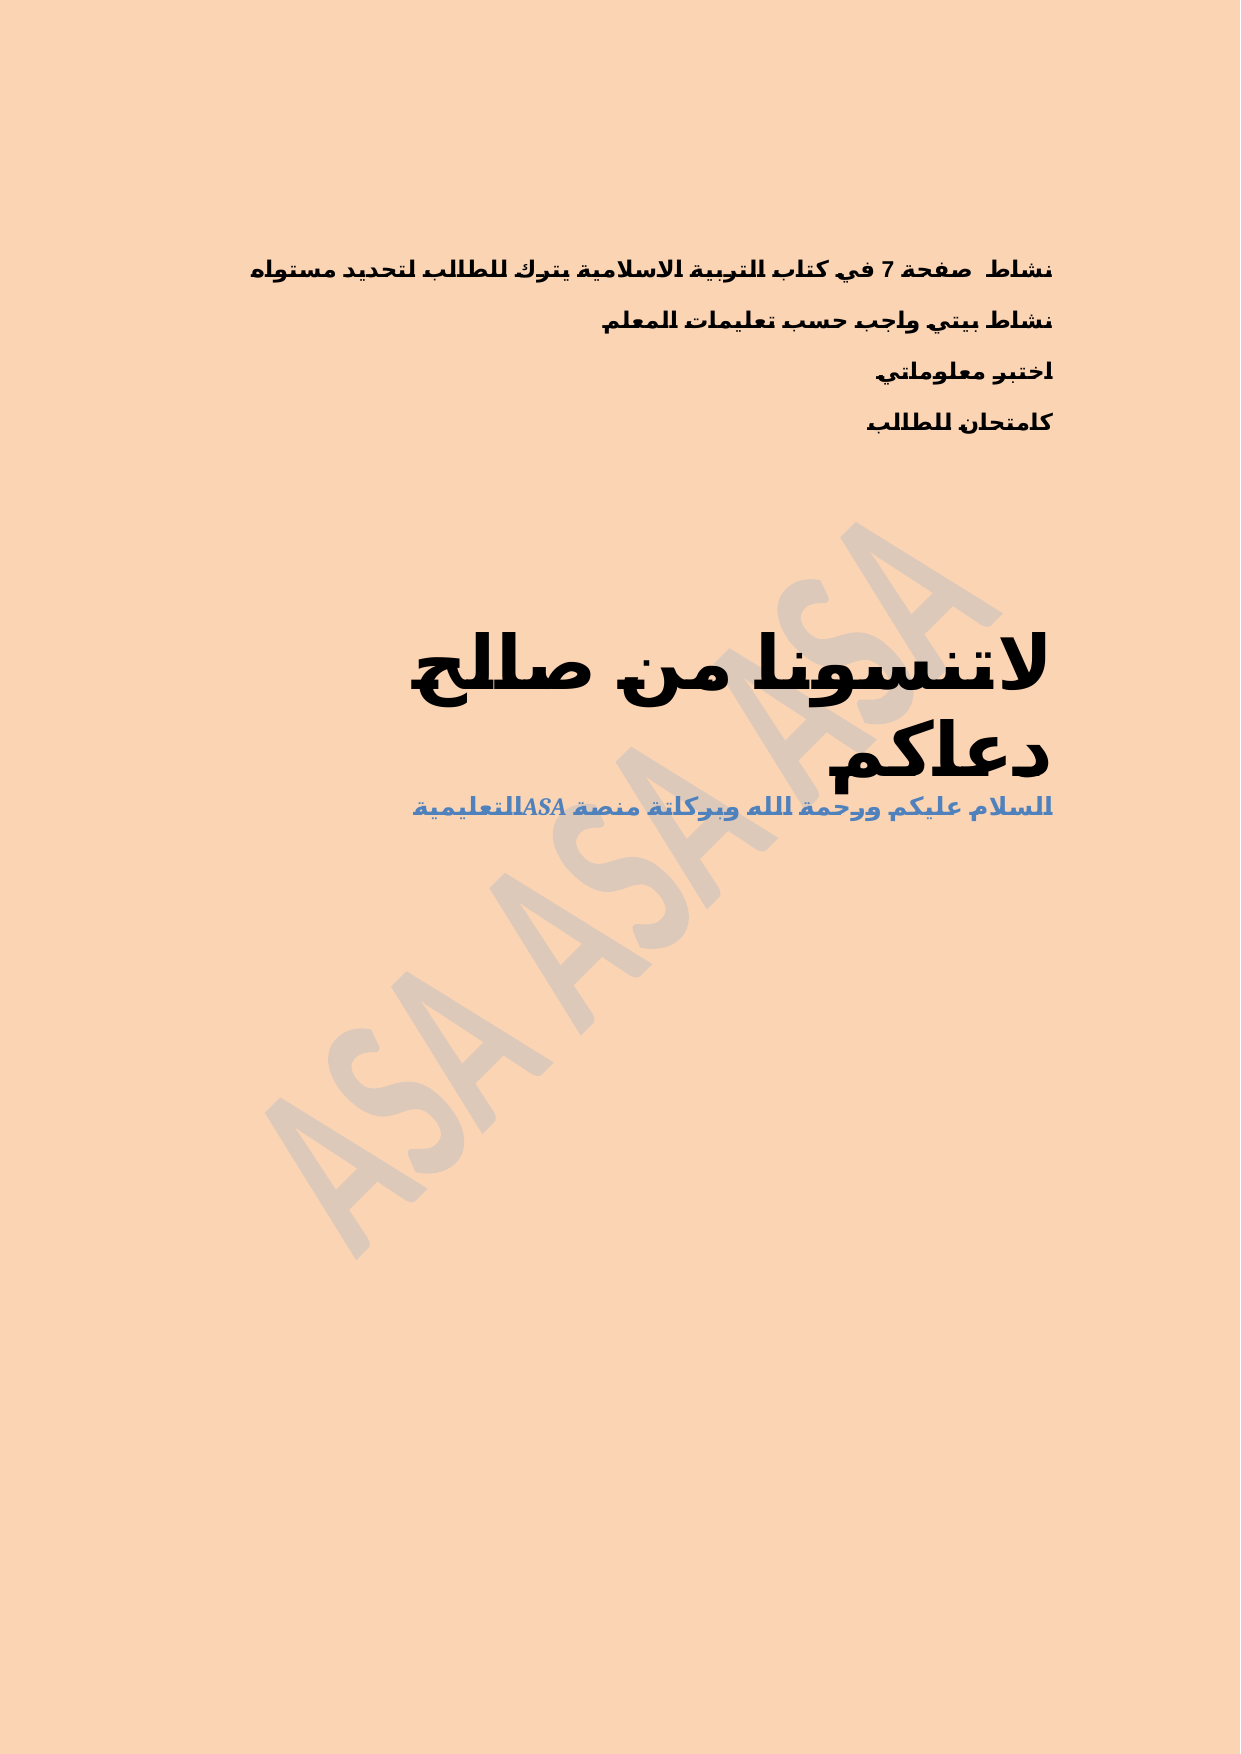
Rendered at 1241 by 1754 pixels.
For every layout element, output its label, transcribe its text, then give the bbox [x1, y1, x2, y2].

text نشاط بيتي واجب حسب تعليمات المعلم [187, 307, 1053, 333]
text نشاط صفحة 7 في كتاب التربية الاسلامية يترك للطالب لتحديد مستواه [187, 256, 1053, 282]
text لاتنسونا من صالح دعاكم [187, 619, 1053, 792]
text كامتحان للطالب [187, 409, 1053, 436]
subtitle السلام عليكم ورحمة الله وبركاتة منصة ASAالتعليمية [187, 792, 1053, 821]
text اختبر معلوماتي [187, 358, 1053, 384]
